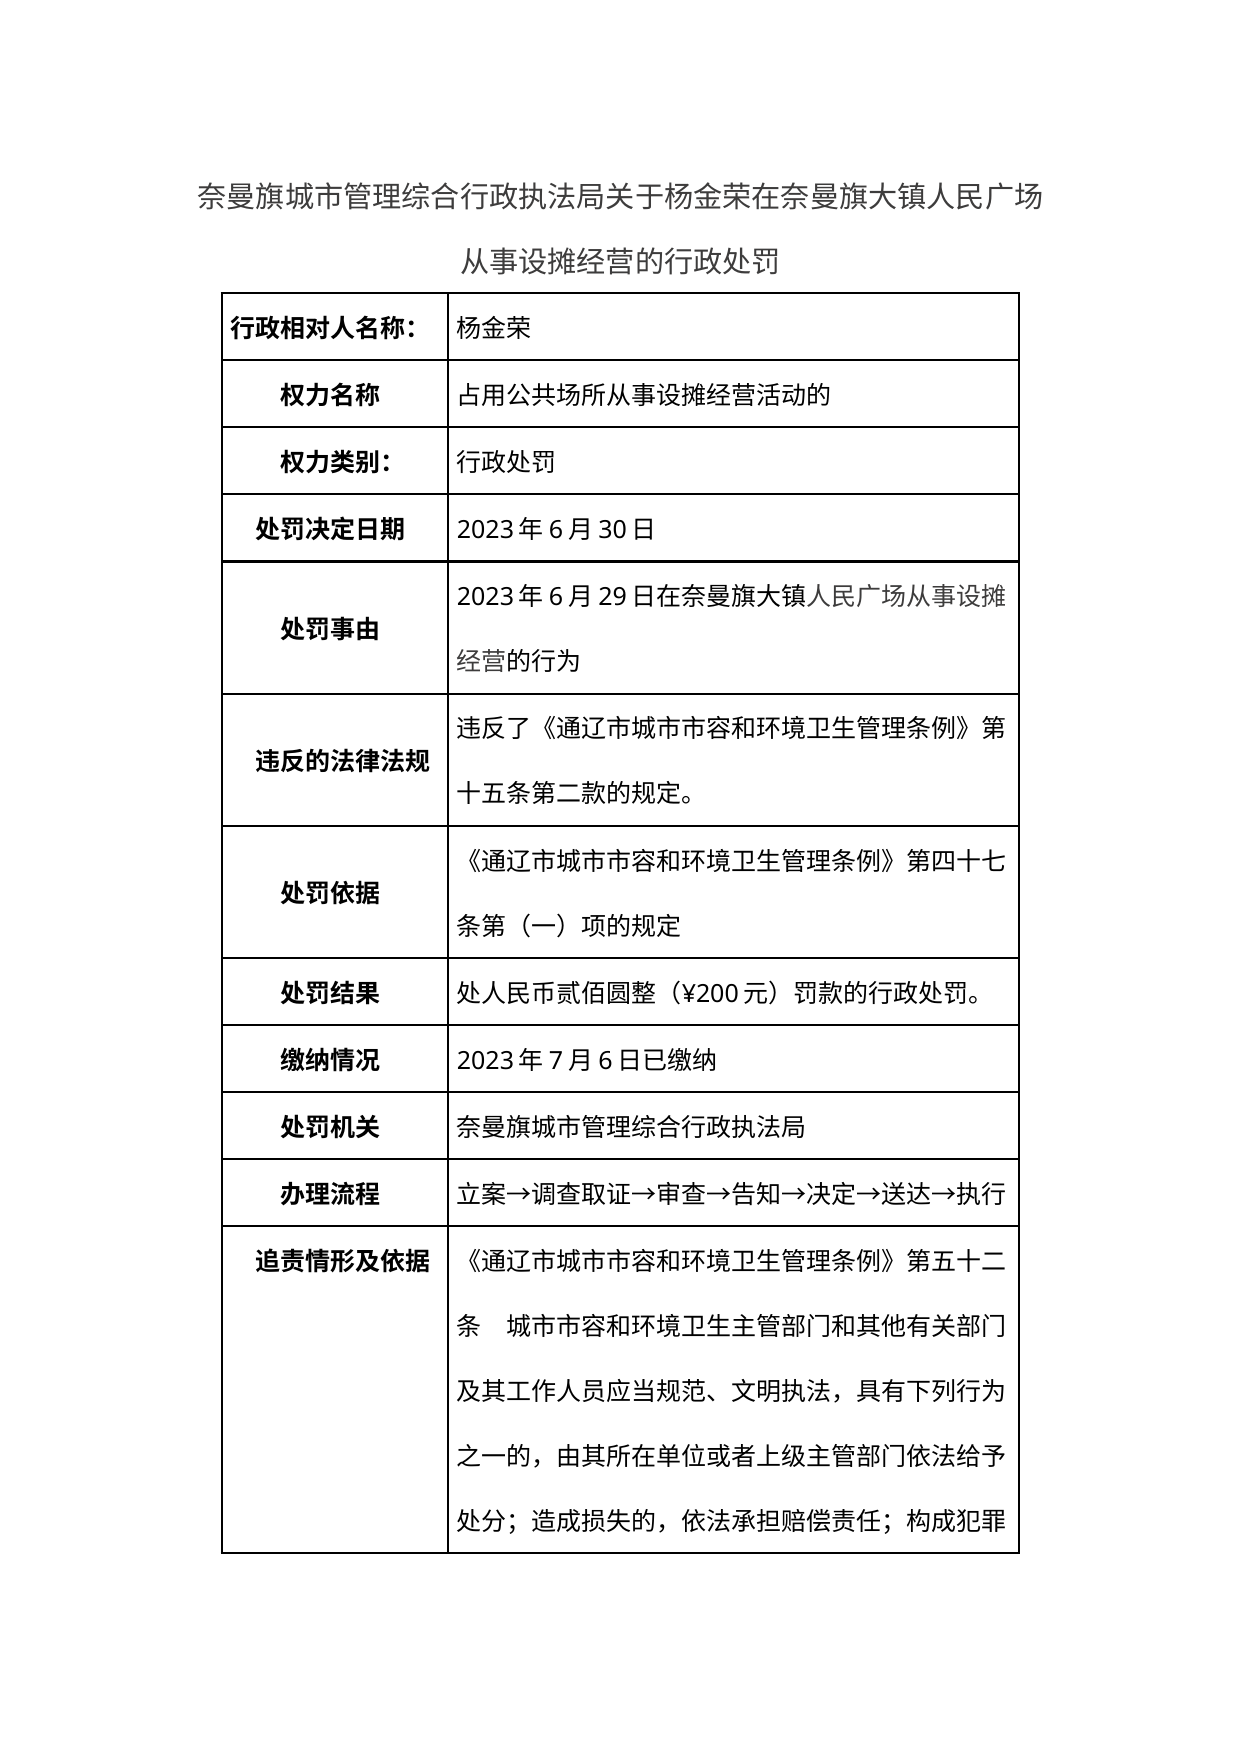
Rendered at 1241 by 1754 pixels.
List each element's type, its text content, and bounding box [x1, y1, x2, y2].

table_cell 处人民币贰佰圆整（¥200元）罚款的行政处罚。 [449, 959, 1018, 1024]
table_header 行政相对人名称： [223, 294, 447, 359]
table_cell 处罚结果 [223, 959, 447, 1024]
table_cell 违反了《通辽市城市市容和环境卫生管理条例》第十五条第二款的规定。 [449, 695, 1018, 824]
table_cell 权力名称 [223, 361, 447, 426]
table_cell 2023年7月6日已缴纳 [449, 1026, 1018, 1091]
table_cell 缴纳情况 [223, 1026, 447, 1091]
table_cell 办理流程 [223, 1160, 447, 1225]
table_cell 立案→调查取证→审查→告知→决定→送达→执行 [449, 1160, 1018, 1225]
table_cell 违反的法律法规 [223, 695, 447, 824]
table_cell 行政处罚 [449, 428, 1018, 493]
table_cell 2023年6月29日在奈曼旗大镇人民广场从事设摊经营的行为 [449, 563, 1018, 692]
table_cell 奈曼旗城市管理综合行政执法局 [449, 1093, 1018, 1158]
table_cell 占用公共场所从事设摊经营活动的 [449, 361, 1018, 426]
table_cell 权力类别： [223, 428, 447, 493]
table_cell 追责情形及依据 [223, 1227, 447, 1552]
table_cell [449, 1227, 1018, 1552]
table_cell 2023年6月30日 [449, 495, 1018, 560]
table_cell 《通辽市城市市容和环境卫生管理条例》第四十七条第（一）项的规定 [449, 827, 1018, 957]
text 奈曼旗城市管理综合行政执法局关于杨金荣在奈曼旗大镇人民广场从事设摊经营的行政处罚 [187, 162, 1053, 292]
table_cell 处罚机关 [223, 1093, 447, 1158]
table_cell 处罚决定日期 [223, 495, 447, 560]
table_cell 处罚依据 [223, 827, 447, 957]
table_header 杨金荣 [449, 294, 1018, 359]
table_cell 处罚事由 [223, 563, 447, 692]
